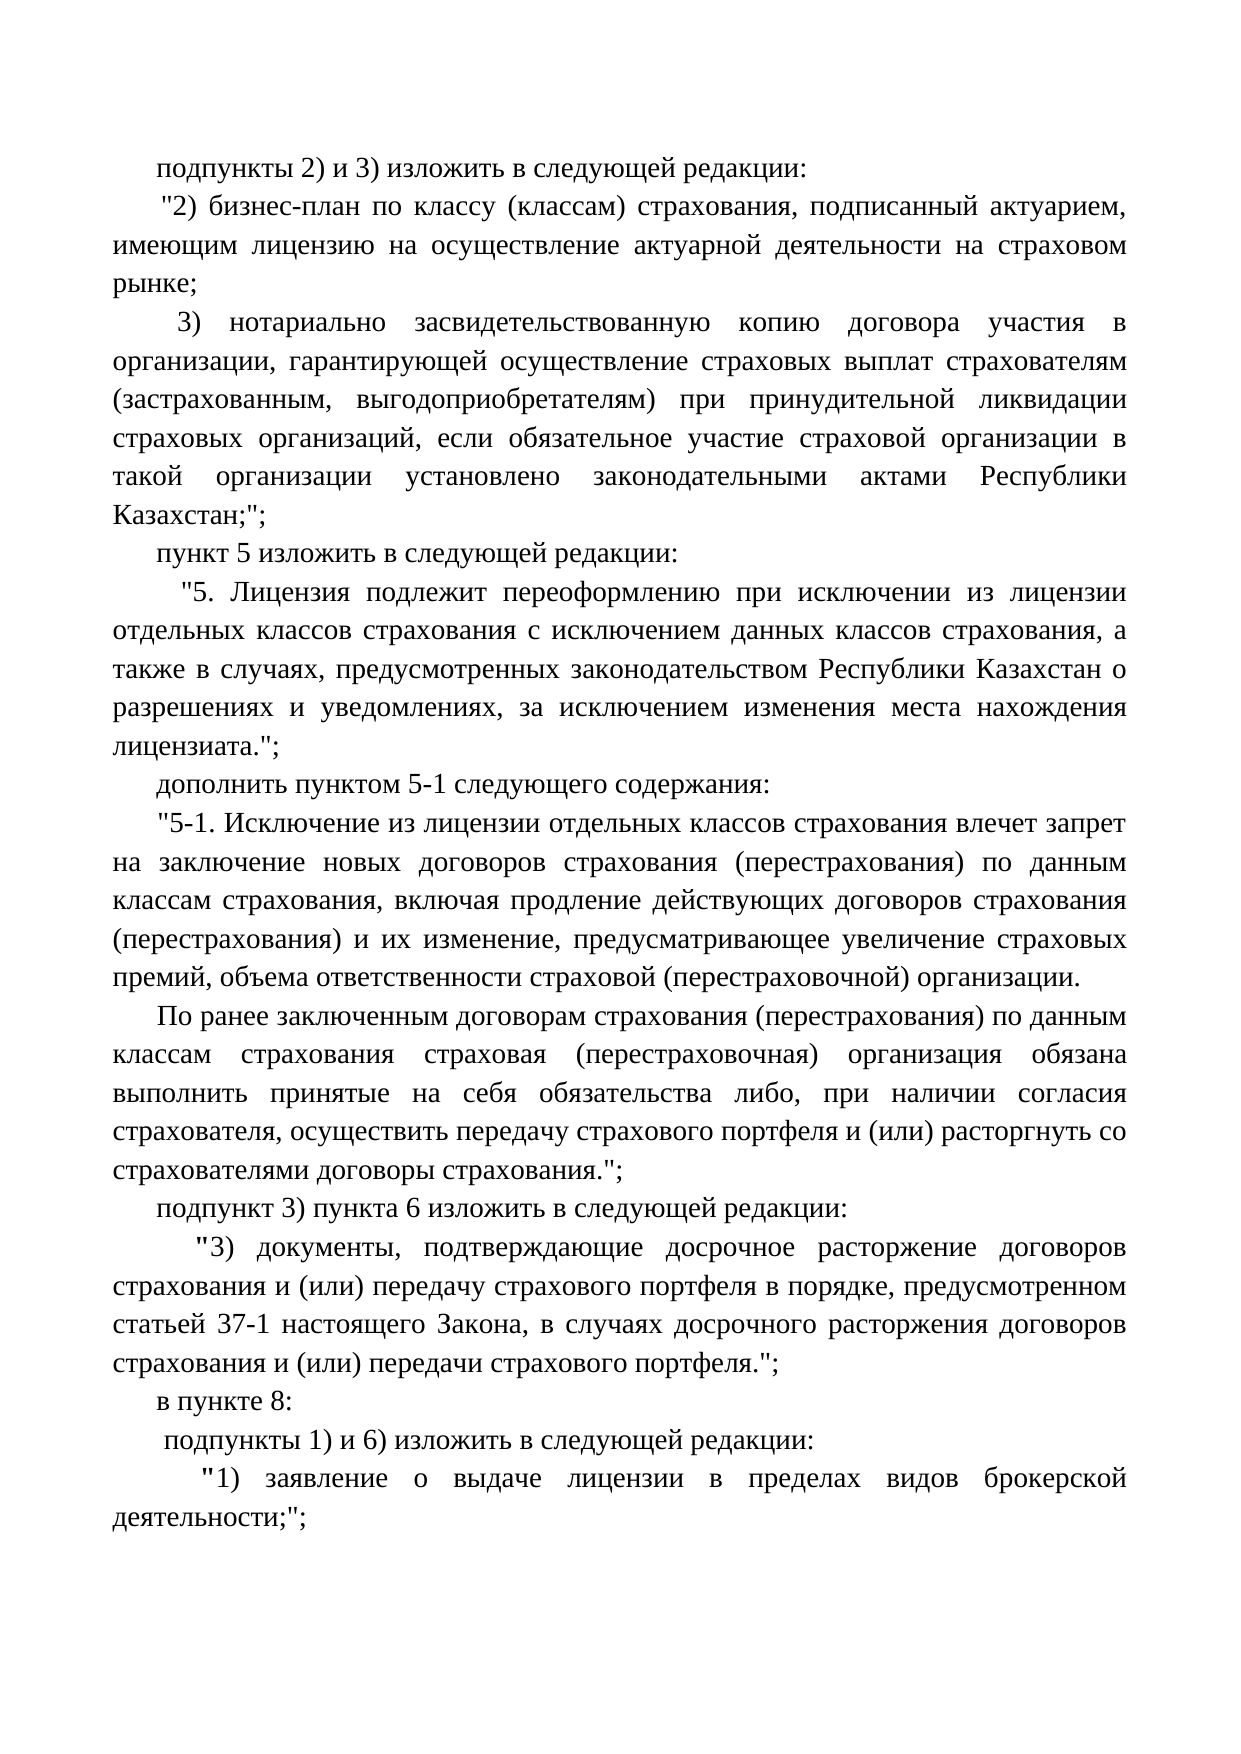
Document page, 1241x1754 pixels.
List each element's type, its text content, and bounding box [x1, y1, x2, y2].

text подпункты 1) и 6) изложить в следующей редакции: [112, 1422, 1128, 1455]
text в пункте 8: [112, 1383, 1128, 1417]
text подпункты 2) и 3) изложить в следующей редакции: [112, 150, 1128, 183]
text подпункт 3) пункта 6 изложить в следующей редакции: [112, 1191, 1128, 1224]
text По ранее заключенным договорам страхования (перестрахования) по данным классам страхования страховая (перестраховочная) организация обязана выполнить принятые на себя обязательства либо, при наличии согласия страхователя, осуществить передачу страхового портфеля и (или) расторгнуть со страхователями договоры страхования."; [112, 998, 1128, 1186]
text пункт 5 изложить в следующей редакции: [112, 535, 1128, 569]
text "5-1. Исключение из лицензии отдельных классов страхования влечет запрет на заключение новых договоров страхования (перестрахования) по данным классам страхования, включая продление действующих договоров страхования (перестрахования) и их изменение, предусматривающее увеличение страховых премий, объема ответственности страховой (перестраховочной) организации. [112, 805, 1128, 993]
text "1) заявление о выдаче лицензии в пределах видов брокерской деятельности;"; [112, 1460, 1128, 1532]
text 3) нотариально засвидетельствованную копию договора участия в организации, гарантирующей осуществление страховых выплат страхователям (застрахованным, выгодоприобретателям) при принудительной ликвидации страховых организаций, если обязательное участие страховой организации в такой организации установлено законодательными актами Республики Казахстан;"; [112, 304, 1128, 530]
text "2) бизнес-план по классу (классам) страхования, подписанный актуарием, имеющим лицензию на осуществление актуарной деятельности на страховом рынке; [112, 188, 1128, 299]
text "5. Лицензия подлежит переоформлению при исключении из лицензии отдельных классов страхования с исключением данных классов страхования, а также в случаях, предусмотренных законодательством Республики Казахстан о разрешениях и уведомлениях, за исключением изменения места нахождения лицензиата."; [112, 574, 1128, 762]
text дополнить пунктом 5-1 следующего содержания: [112, 767, 1128, 800]
text "3) документы, подтверждающие досрочное расторжение договоров страхования и (или) передачу страхового портфеля в порядке, предусмотренном статьей 37-1 настоящего Закона, в случаях досрочного расторжения договоров страхования и (или) передачи страхового портфеля."; [112, 1229, 1128, 1378]
